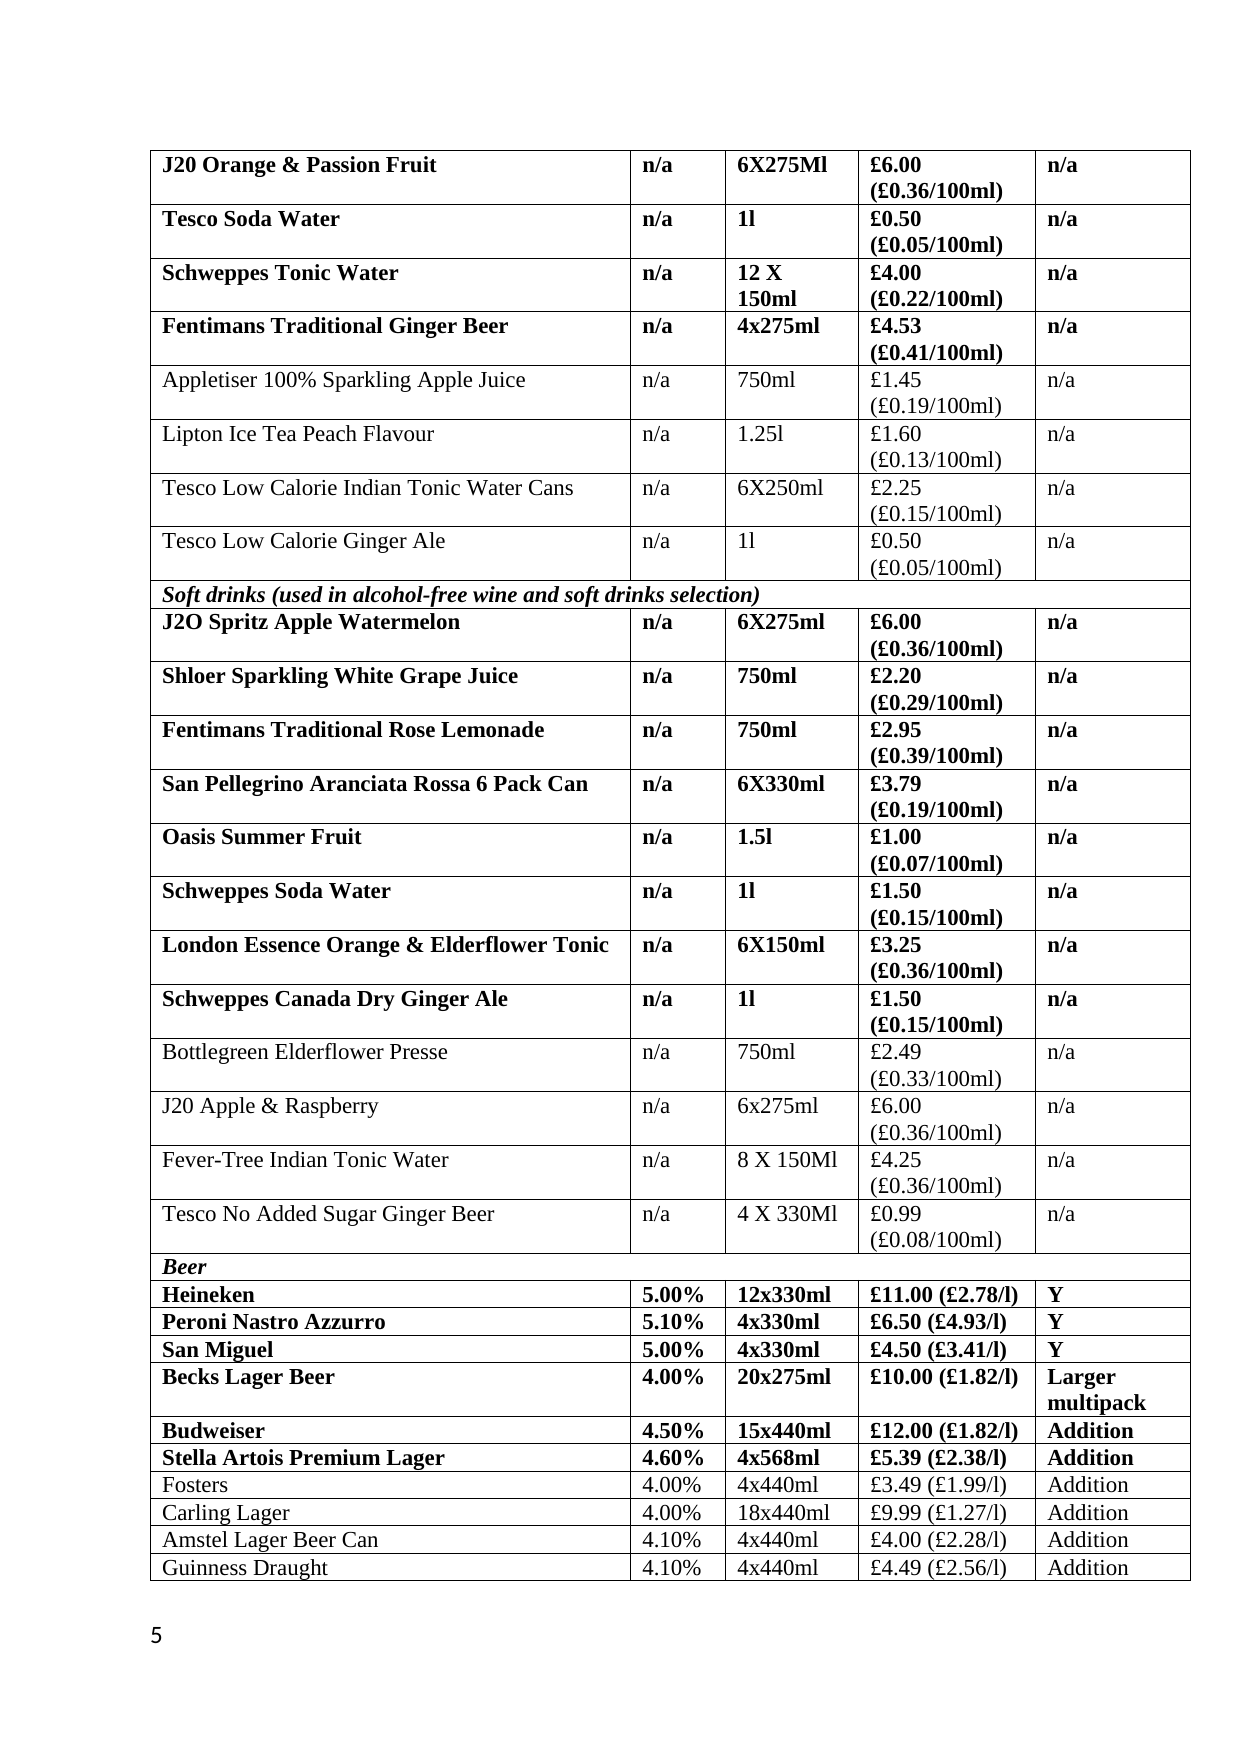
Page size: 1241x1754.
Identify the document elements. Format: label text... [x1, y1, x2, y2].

table_cell 4.00% [631, 1472, 725, 1498]
table_cell Addition [1036, 1526, 1190, 1553]
table_cell 1l [726, 527, 858, 580]
table_cell 12 X 150ml [726, 259, 858, 311]
table_cell Fentimans Traditional Ginger Beer [151, 312, 630, 365]
table_cell £1.50 (£0.15/100ml) [859, 985, 1035, 1037]
table_cell £10.00 (£1.82/l) [859, 1363, 1035, 1416]
table_cell Beer [151, 1254, 1190, 1280]
table_cell Soft drinks (used in alcohol-free wine and soft drinks selection) [151, 581, 1190, 607]
table_cell n/a [631, 985, 725, 1037]
table_cell Larger multipack [1036, 1363, 1190, 1416]
table_cell Schweppes Tonic Water [151, 259, 630, 311]
table_cell 4.00% [631, 1499, 725, 1525]
table_cell 4.50% [631, 1417, 725, 1443]
table_cell 4.10% [631, 1526, 725, 1553]
table_cell 5.00% [631, 1281, 725, 1307]
table_cell 6X330ml [726, 770, 858, 822]
table_cell Fever-Tree Indian Tonic Water [151, 1146, 630, 1199]
table_cell J2O Spritz Apple Watermelon [151, 609, 630, 661]
table_cell 6X150ml [726, 931, 858, 984]
table_cell Becks Lager Beer [151, 1363, 630, 1416]
table_cell n/a [631, 609, 725, 661]
table_cell 12x330ml [726, 1281, 858, 1307]
table_cell Tesco Low Calorie Indian Tonic Water Cans [151, 474, 630, 526]
table_cell n/a [1036, 824, 1190, 876]
table_cell Budweiser [151, 1417, 630, 1443]
table_cell 1.25l [726, 420, 858, 472]
table_cell £0.50 (£0.05/100ml) [859, 205, 1035, 257]
table_cell 1l [726, 877, 858, 930]
table_cell £5.39 (£2.38/l) [859, 1444, 1035, 1471]
table_cell 750ml [726, 716, 858, 769]
table_cell n/a [1036, 474, 1190, 526]
table_cell 6X275ml [726, 609, 858, 661]
table_cell n/a [631, 770, 725, 822]
table_cell n/a [1036, 1200, 1190, 1252]
table_cell Y [1036, 1281, 1190, 1307]
table_cell 4x330ml [726, 1308, 858, 1334]
table_cell n/a [1036, 312, 1190, 365]
table_cell 1.5l [726, 824, 858, 876]
table_cell n/a [631, 1092, 725, 1145]
table_cell Tesco No Added Sugar Ginger Beer [151, 1200, 630, 1252]
table_cell 1l [726, 985, 858, 1037]
table_cell £1.50 (£0.15/100ml) [859, 877, 1035, 930]
table_cell £4.49 (£2.56/l) [859, 1554, 1035, 1580]
table_cell Fosters [151, 1472, 630, 1498]
table_cell £6.50 (£4.93/l) [859, 1308, 1035, 1334]
table_cell n/a [1036, 877, 1190, 930]
table_cell 8 X 150Ml [726, 1146, 858, 1199]
table_cell £2.95 (£0.39/100ml) [859, 716, 1035, 769]
table_cell n/a [1036, 420, 1190, 472]
table_cell £11.00 (£2.78/l) [859, 1281, 1035, 1307]
table_cell £1.00 (£0.07/100ml) [859, 824, 1035, 876]
table_cell n/a [1036, 662, 1190, 715]
table_cell 1l [726, 205, 858, 257]
table_cell 4.10% [631, 1554, 725, 1580]
table_cell Fentimans Traditional Rose Lemonade [151, 716, 630, 769]
table_cell 18x440ml [726, 1499, 858, 1525]
table_cell £9.99 (£1.27/l) [859, 1499, 1035, 1525]
table_cell 6X250ml [726, 474, 858, 526]
table_cell Schweppes Canada Dry Ginger Ale [151, 985, 630, 1037]
table_cell 5.10% [631, 1308, 725, 1334]
table_cell Y [1036, 1308, 1190, 1334]
table_cell Stella Artois Premium Lager [151, 1444, 630, 1471]
table_cell Addition [1036, 1444, 1190, 1471]
table_cell 4 X 330Ml [726, 1200, 858, 1252]
table_cell £4.00 (£0.22/100ml) [859, 259, 1035, 311]
table_cell n/a [1036, 1092, 1190, 1145]
table_cell n/a [1036, 609, 1190, 661]
table_cell £1.45 (£0.19/100ml) [859, 366, 1035, 419]
table_cell London Essence Orange & Elderflower Tonic [151, 931, 630, 984]
table_cell Peroni Nastro Azzurro [151, 1308, 630, 1334]
table_cell 750ml [726, 662, 858, 715]
table_cell 20x275ml [726, 1363, 858, 1416]
table_cell £0.50 (£0.05/100ml) [859, 527, 1035, 580]
table_cell n/a [1036, 259, 1190, 311]
table_cell £3.79 (£0.19/100ml) [859, 770, 1035, 822]
table_cell J20 Orange & Passion Fruit [151, 151, 630, 204]
table_cell n/a [631, 527, 725, 580]
table_cell 4.00% [631, 1363, 725, 1416]
table_cell n/a [631, 877, 725, 930]
table_cell £0.99 (£0.08/100ml) [859, 1200, 1035, 1252]
table_cell Addition [1036, 1472, 1190, 1498]
table_cell 5.00% [631, 1336, 725, 1362]
table_cell n/a [1036, 1039, 1190, 1091]
table_cell 4x440ml [726, 1472, 858, 1498]
table_cell 4x568ml [726, 1444, 858, 1471]
table_cell 750ml [726, 1039, 858, 1091]
table_cell J20 Apple & Raspberry [151, 1092, 630, 1145]
table_cell San Miguel [151, 1336, 630, 1362]
table_cell Addition [1036, 1417, 1190, 1443]
table_cell n/a [631, 474, 725, 526]
table_cell Addition [1036, 1554, 1190, 1580]
table_cell 4x275ml [726, 312, 858, 365]
table_cell Amstel Lager Beer Can [151, 1526, 630, 1553]
table_cell Shloer Sparkling White Grape Juice [151, 662, 630, 715]
table_cell 6X275Ml [726, 151, 858, 204]
table_cell n/a [1036, 205, 1190, 257]
table_cell £4.53 (£0.41/100ml) [859, 312, 1035, 365]
table_cell 15x440ml [726, 1417, 858, 1443]
table_cell Schweppes Soda Water [151, 877, 630, 930]
table_cell n/a [1036, 931, 1190, 984]
table_cell Heineken [151, 1281, 630, 1307]
table_cell Carling Lager [151, 1499, 630, 1525]
table_cell Bottlegreen Elderflower Presse [151, 1039, 630, 1091]
table_cell San Pellegrino Aranciata Rossa 6 Pack Can [151, 770, 630, 822]
table_cell £4.50 (£3.41/l) [859, 1336, 1035, 1362]
table_cell n/a [631, 259, 725, 311]
table_cell Addition [1036, 1499, 1190, 1525]
table_cell £6.00 (£0.36/100ml) [859, 609, 1035, 661]
table_cell n/a [631, 205, 725, 257]
table_cell n/a [1036, 716, 1190, 769]
table_cell n/a [1036, 770, 1190, 822]
table_cell £4.00 (£2.28/l) [859, 1526, 1035, 1553]
table_cell 6x275ml [726, 1092, 858, 1145]
table_cell £12.00 (£1.82/l) [859, 1417, 1035, 1443]
table_cell n/a [631, 1146, 725, 1199]
table_cell £6.00 (£0.36/100ml) [859, 151, 1035, 204]
table_cell Appletiser 100% Sparkling Apple Juice [151, 366, 630, 419]
table_cell n/a [1036, 1146, 1190, 1199]
table_cell n/a [631, 312, 725, 365]
table_cell Tesco Low Calorie Ginger Ale [151, 527, 630, 580]
table_cell Guinness Draught [151, 1554, 630, 1580]
table_cell £4.25 (£0.36/100ml) [859, 1146, 1035, 1199]
table_cell 4x440ml [726, 1526, 858, 1553]
table_cell 4x440ml [726, 1554, 858, 1580]
table_cell £3.25 (£0.36/100ml) [859, 931, 1035, 984]
table_cell n/a [1036, 527, 1190, 580]
table_cell n/a [631, 1200, 725, 1252]
table_cell n/a [1036, 151, 1190, 204]
table_cell Oasis Summer Fruit [151, 824, 630, 876]
table_cell n/a [631, 824, 725, 876]
table_cell n/a [631, 420, 725, 472]
table_cell Y [1036, 1336, 1190, 1362]
table_cell n/a [631, 151, 725, 204]
table_cell 4x330ml [726, 1336, 858, 1362]
table_cell £2.25 (£0.15/100ml) [859, 474, 1035, 526]
table_cell £2.20 (£0.29/100ml) [859, 662, 1035, 715]
table_cell n/a [1036, 985, 1190, 1037]
table_cell 4.60% [631, 1444, 725, 1471]
table_cell 750ml [726, 366, 858, 419]
table_cell £2.49 (£0.33/100ml) [859, 1039, 1035, 1091]
table_cell n/a [631, 366, 725, 419]
table_cell £3.49 (£1.99/l) [859, 1472, 1035, 1498]
table_cell n/a [631, 716, 725, 769]
table_cell Tesco Soda Water [151, 205, 630, 257]
table_cell n/a [631, 1039, 725, 1091]
table_cell Lipton Ice Tea Peach Flavour [151, 420, 630, 472]
table_cell n/a [631, 662, 725, 715]
table_cell n/a [1036, 366, 1190, 419]
table_cell £6.00 (£0.36/100ml) [859, 1092, 1035, 1145]
table_cell n/a [631, 931, 725, 984]
table_cell £1.60 (£0.13/100ml) [859, 420, 1035, 472]
